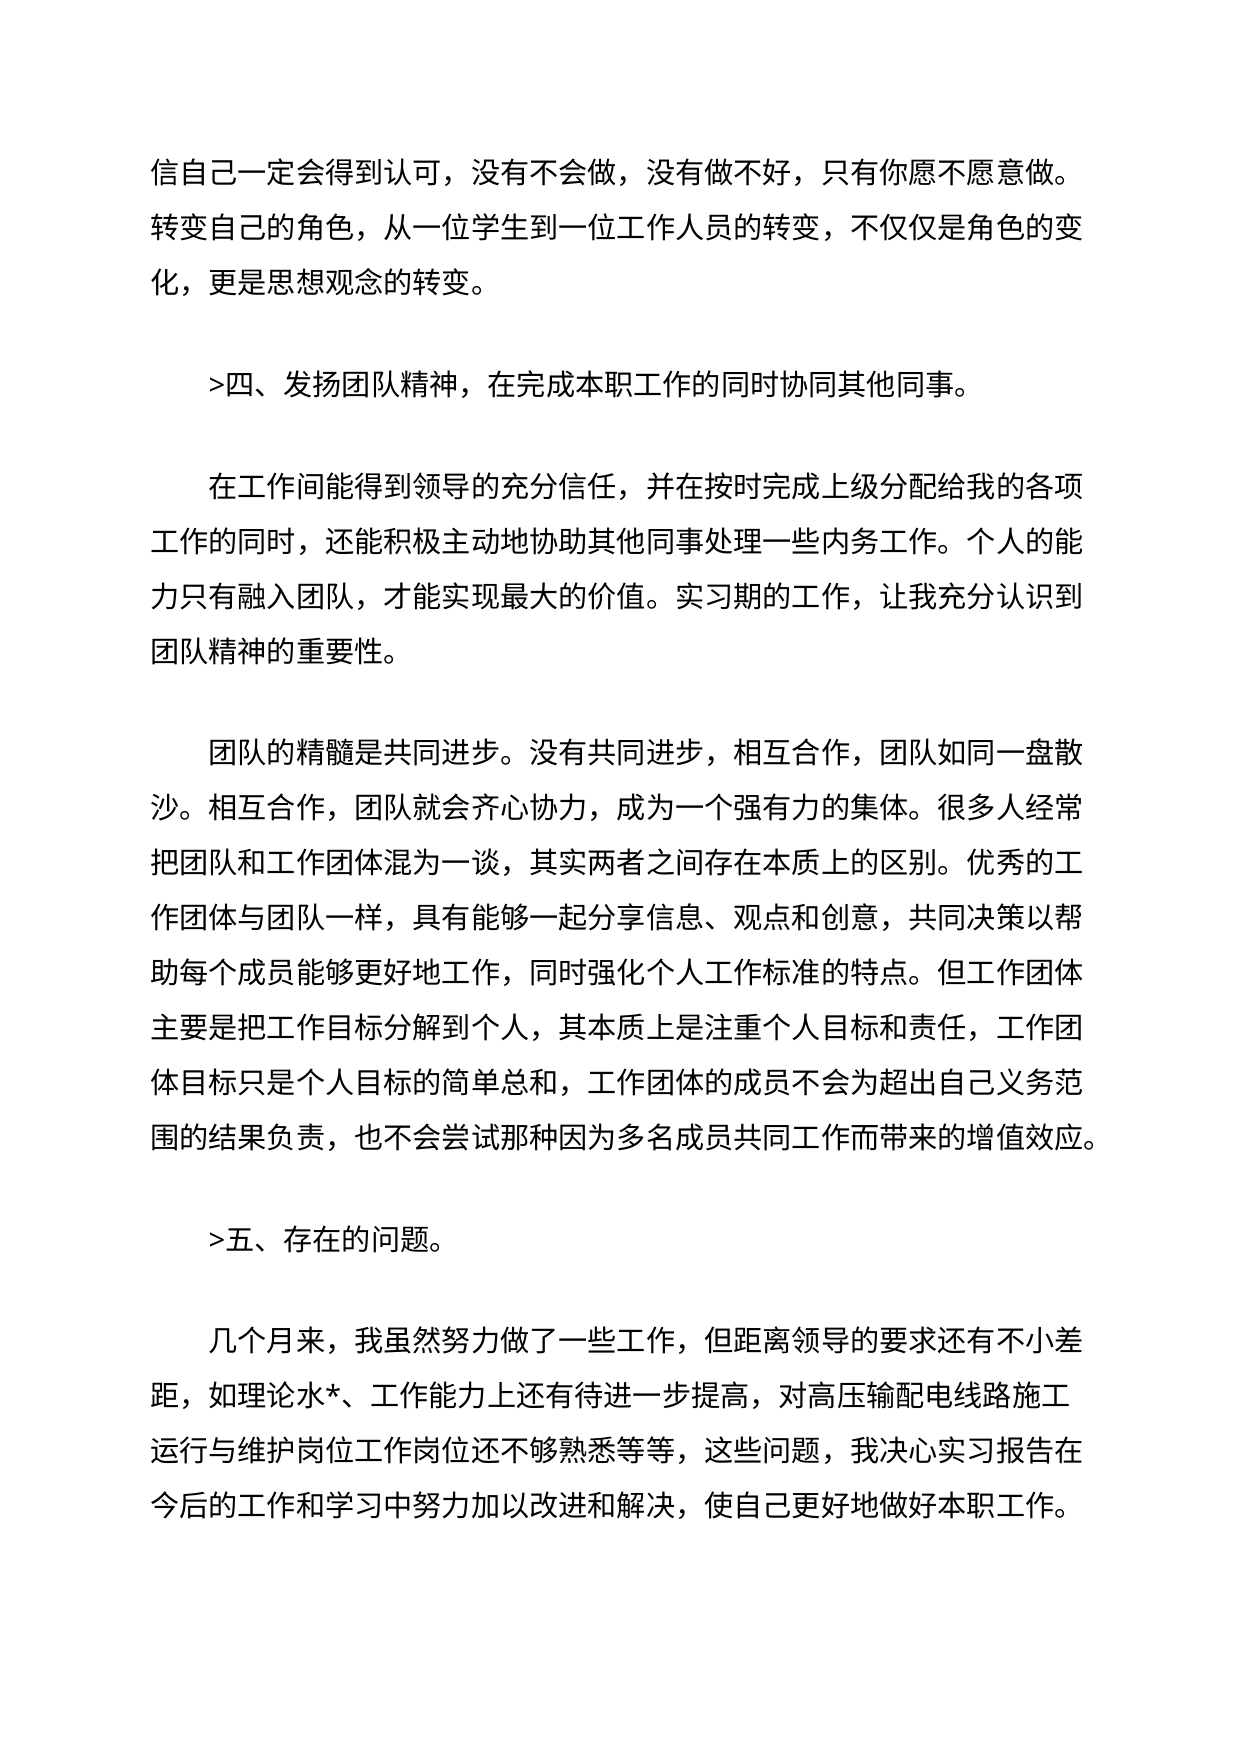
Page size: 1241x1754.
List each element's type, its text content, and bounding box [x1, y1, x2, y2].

text >四、发扬团队精神，在完成本职工作的同时协同其他同事。 [150, 362, 1090, 404]
text 团队的精髓是共同进步。没有共同进步，相互合作，团队如同一盘散沙。相互合作，团队就会齐心协力，成为一个强有力的集体。很多人经常把团队和工作团体混为一谈，其实两者之间存在本质上的区别。优秀的工作团体与团队一样，具有能够一起分享信息、观点和创意，共同决策以帮助每个成员能够更好地工作，同时强化个人工作标准的特点。但工作团体主要是把工作目标分解到个人，其本质上是注重个人目标和责任，工作团体目标只是个人目标的简单总和，工作团体的成员不会为超出自己义务范围的结果负责，也不会尝试那种因为多名成员共同工作而带来的增值效应。 [150, 730, 1090, 1157]
text 在工作间能得到领导的充分信任，并在按时完成上级分配给我的各项工作的同时，还能积极主动地协助其他同事处理一些内务工作。个人的能力只有融入团队，才能实现最大的价值。实习期的工作，让我充分认识到团队精神的重要性。 [150, 463, 1090, 671]
text 几个月来，我虽然努力做了一些工作，但距离领导的要求还有不小差距，如理论水*、工作能力上还有待进一步提高，对高压输配电线路施工运行与维护岗位工作岗位还不够熟悉等等，这些问题，我决心实习报告在今后的工作和学习中努力加以改进和解决，使自己更好地做好本职工作。 [150, 1318, 1090, 1525]
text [150, 150, 1090, 302]
text >五、存在的问题。 [150, 1216, 1090, 1258]
